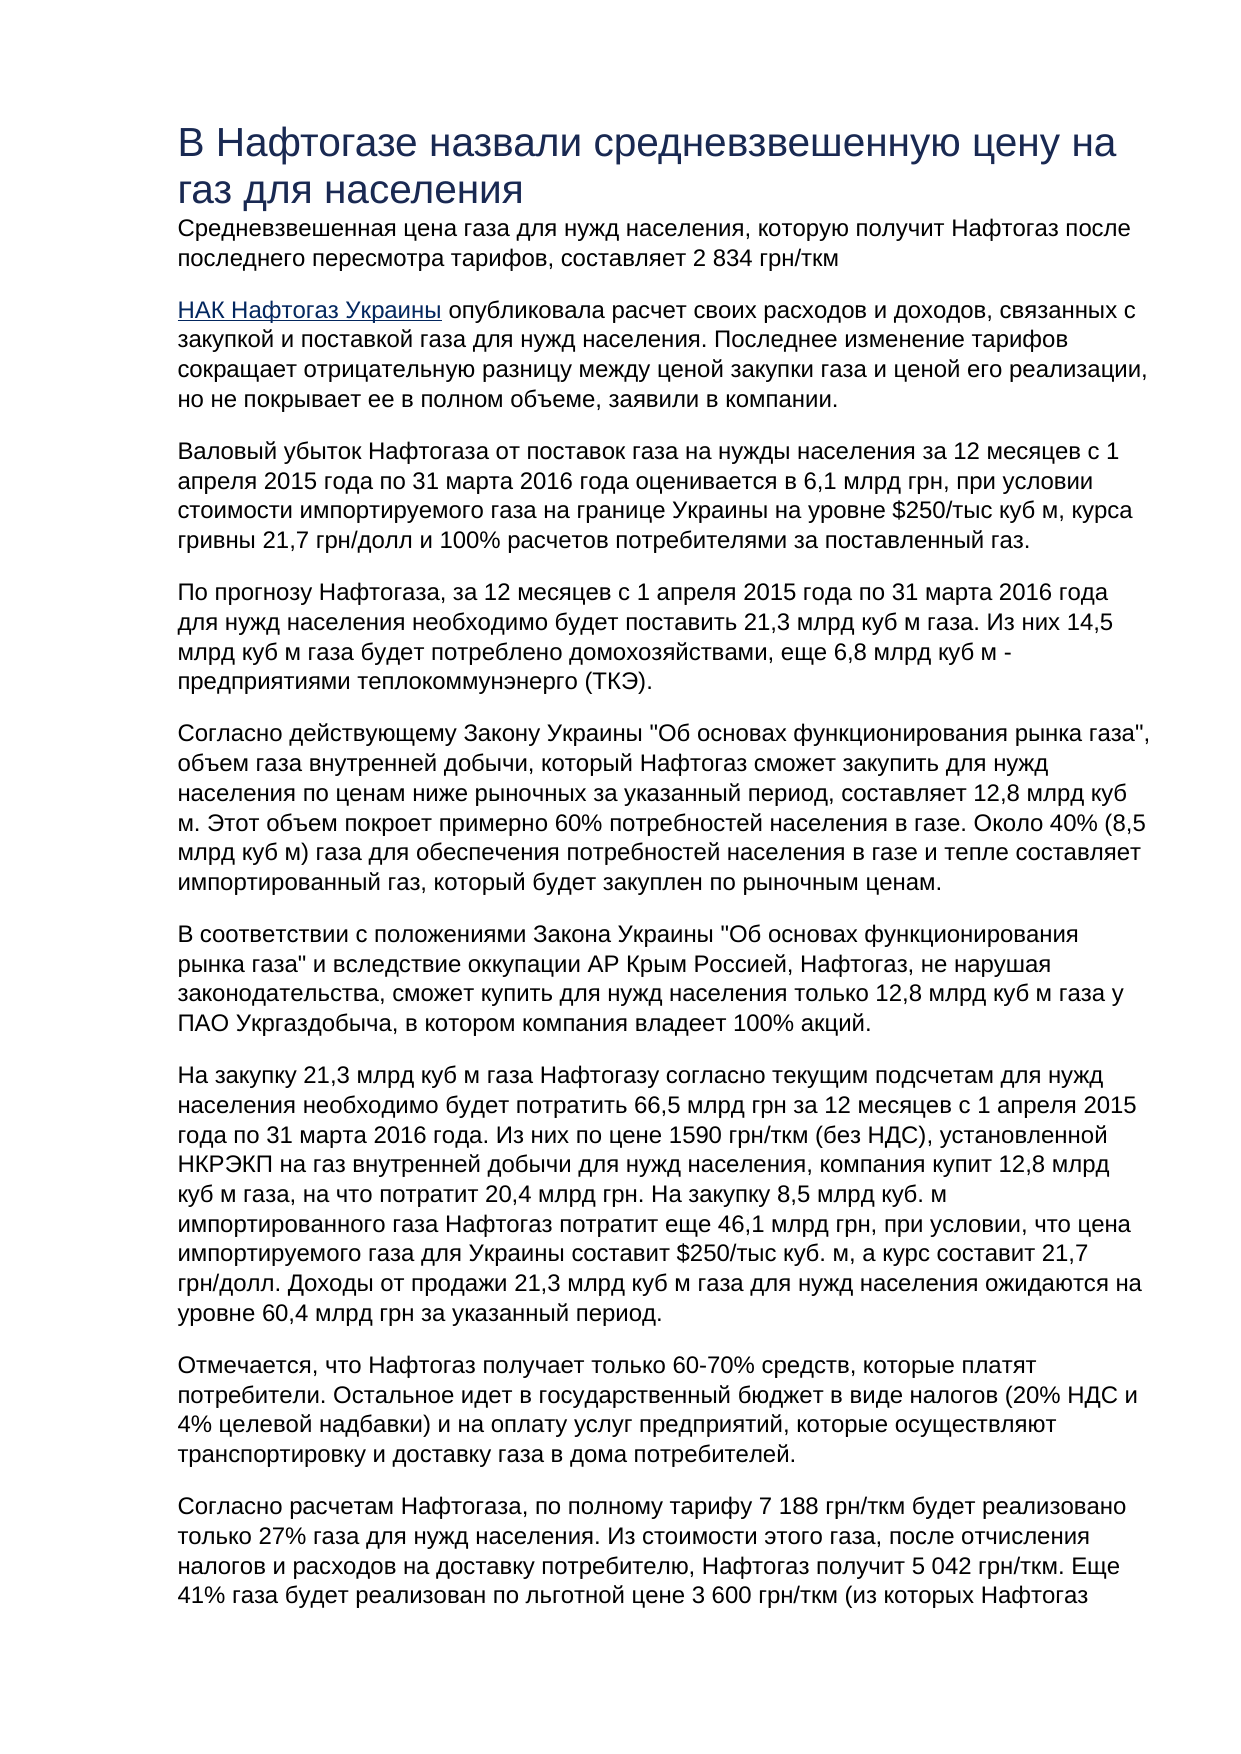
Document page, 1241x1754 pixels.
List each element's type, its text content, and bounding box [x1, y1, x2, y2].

text В Нафтогазе назвали средневзвешенную цену на газ для населения [177, 118, 1152, 212]
text Валовый убыток Нафтогаза от поставок газа на нужды населения за 12 месяцев с 1 апреля 2015 года по 31 марта 2016 года оценивается в 6,1 млрд грн, при условии стоимости импортируемого газа на границе Украины на уровне $250/тыс куб м, курса гривны 21,7 грн/долл и 100% расчетов потребителями за поставленный газ. [177, 435, 1152, 553]
text НАК Нафтогаз Украины опубликовала расчет своих расходов и доходов, связанных с закупкой и поставкой газа для нужд населения. Последнее изменение тарифов сокращает отрицательную разницу между ценой закупки газа и ценой его реализации, но не покрывает ее в полном объеме, заявили в компании. [177, 293, 1152, 412]
text Отмечается, что Нафтогаз получает только 60-70% средств, которые платят потребители. Остальное идет в государственный бюджет в виде налогов (20% НДС и 4% целевой надбавки) и на оплату услуг предприятий, которые осуществляют транспортировку и доставку газа в дома потребителей. [177, 1349, 1152, 1468]
text По прогнозу Нафтогаза, за 12 месяцев с 1 апреля 2015 года по 31 марта 2016 года для нужд населения необходимо будет поставить 21,3 млрд куб м газа. Из них 14,5 млрд куб м газа будет потреблено домохозяйствами, еще 6,8 млрд куб м - предприятиями теплокоммунэнерго (ТКЭ). [177, 576, 1152, 695]
text Согласно действующему Закону Украины "Об основах функционирования рынка газа", объем газа внутренней добычи, который Нафтогаз сможет закупить для нужд населения по ценам ниже рыночных за указанный период, составляет 12,8 млрд куб м. Этот объем покроет примерно 60% потребностей населения в газе. Около 40% (8,5 млрд куб м) газа для обеспечения потребностей населения в газе и тепле составляет импортированный газ, который будет закуплен по рыночным ценам. [177, 717, 1152, 895]
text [177, 1490, 1152, 1609]
text Средневзвешенная цена газа для нужд населения, которую получит Нафтогаз после последнего пересмотра тарифов, составляет 2 834 грн/ткм [177, 212, 1152, 271]
text На закупку 21,3 млрд куб м газа Нафтогазу согласно текущим подсчетам для нужд населения необходимо будет потратить 66,5 млрд грн за 12 месяцев с 1 апреля 2015 года по 31 марта 2016 года. Из них по цене 1590 грн/ткм (без НДС), установленной НКРЭКП на газ внутренней добычи для нужд населения, компания купит 12,8 млрд куб м газа, на что потратит 20,4 млрд грн. На закупку 8,5 млрд куб. м импортированного газа Нафтогаз потратит еще 46,1 млрд грн, при условии, что цена импортируемого газа для Украины составит $250/тыс куб. м, а курс составит 21,7 грн/долл. Доходы от продажи 21,3 млрд куб м газа для нужд населения ожидаются на уровне 60,4 млрд грн за указанный период. [177, 1059, 1152, 1326]
text В соответствии с положениями Закона Украины "Об основах функционирования рынка газа" и вследствие оккупации АР Крым Россией, Нафтогаз, не нарушая законодательства, сможет купить для нужд населения только 12,8 млрд куб м газа у ПАО Укргаздобыча, в котором компания владеет 100% акций. [177, 918, 1152, 1037]
